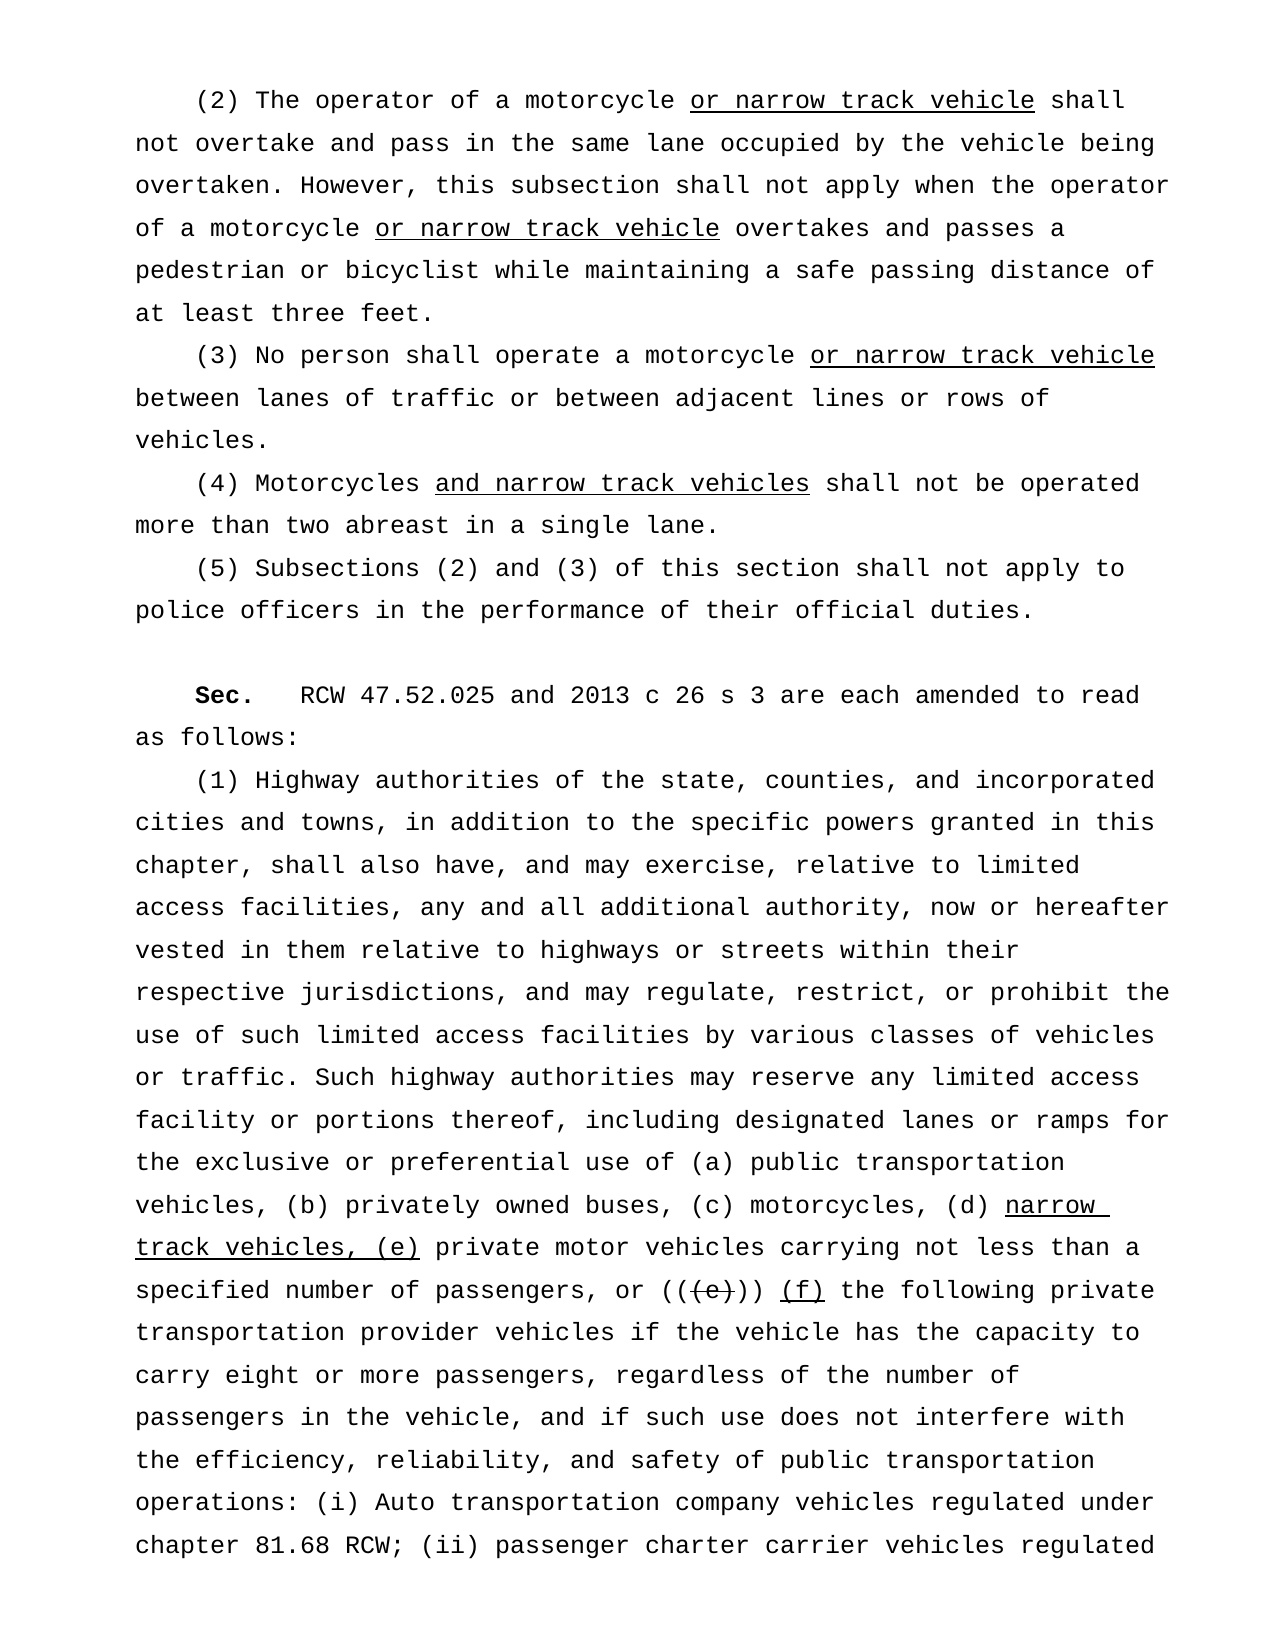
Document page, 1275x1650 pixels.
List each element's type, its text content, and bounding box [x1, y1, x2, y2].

text Sec. RCW 47.52.025 and 2013 c 26 s 3 are each amended to read as follows: [135, 669, 1170, 754]
text (5) Subsections (2) and (3) of this section shall not apply to police officers in the performance of their official duties. [135, 542, 1170, 627]
text (2) The operator of a motorcycle or narrow track vehicle shall not overtake and pass in the same lane occupied by the vehicle being overtaken. However, this subsection shall not apply when the operator of a motorcycle or narrow track vehicle overtakes and passes a pedestrian or bicyclist while maintaining a safe passing distance of at least three feet. [135, 75, 1170, 330]
text (3) No person shall operate a motorcycle or narrow track vehicle between lanes of traffic or between adjacent lines or rows of vehicles. [135, 330, 1170, 457]
text (4) Motorcycles and narrow track vehicles shall not be operated more than two abreast in a single lane. [135, 457, 1170, 542]
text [135, 754, 1170, 1562]
